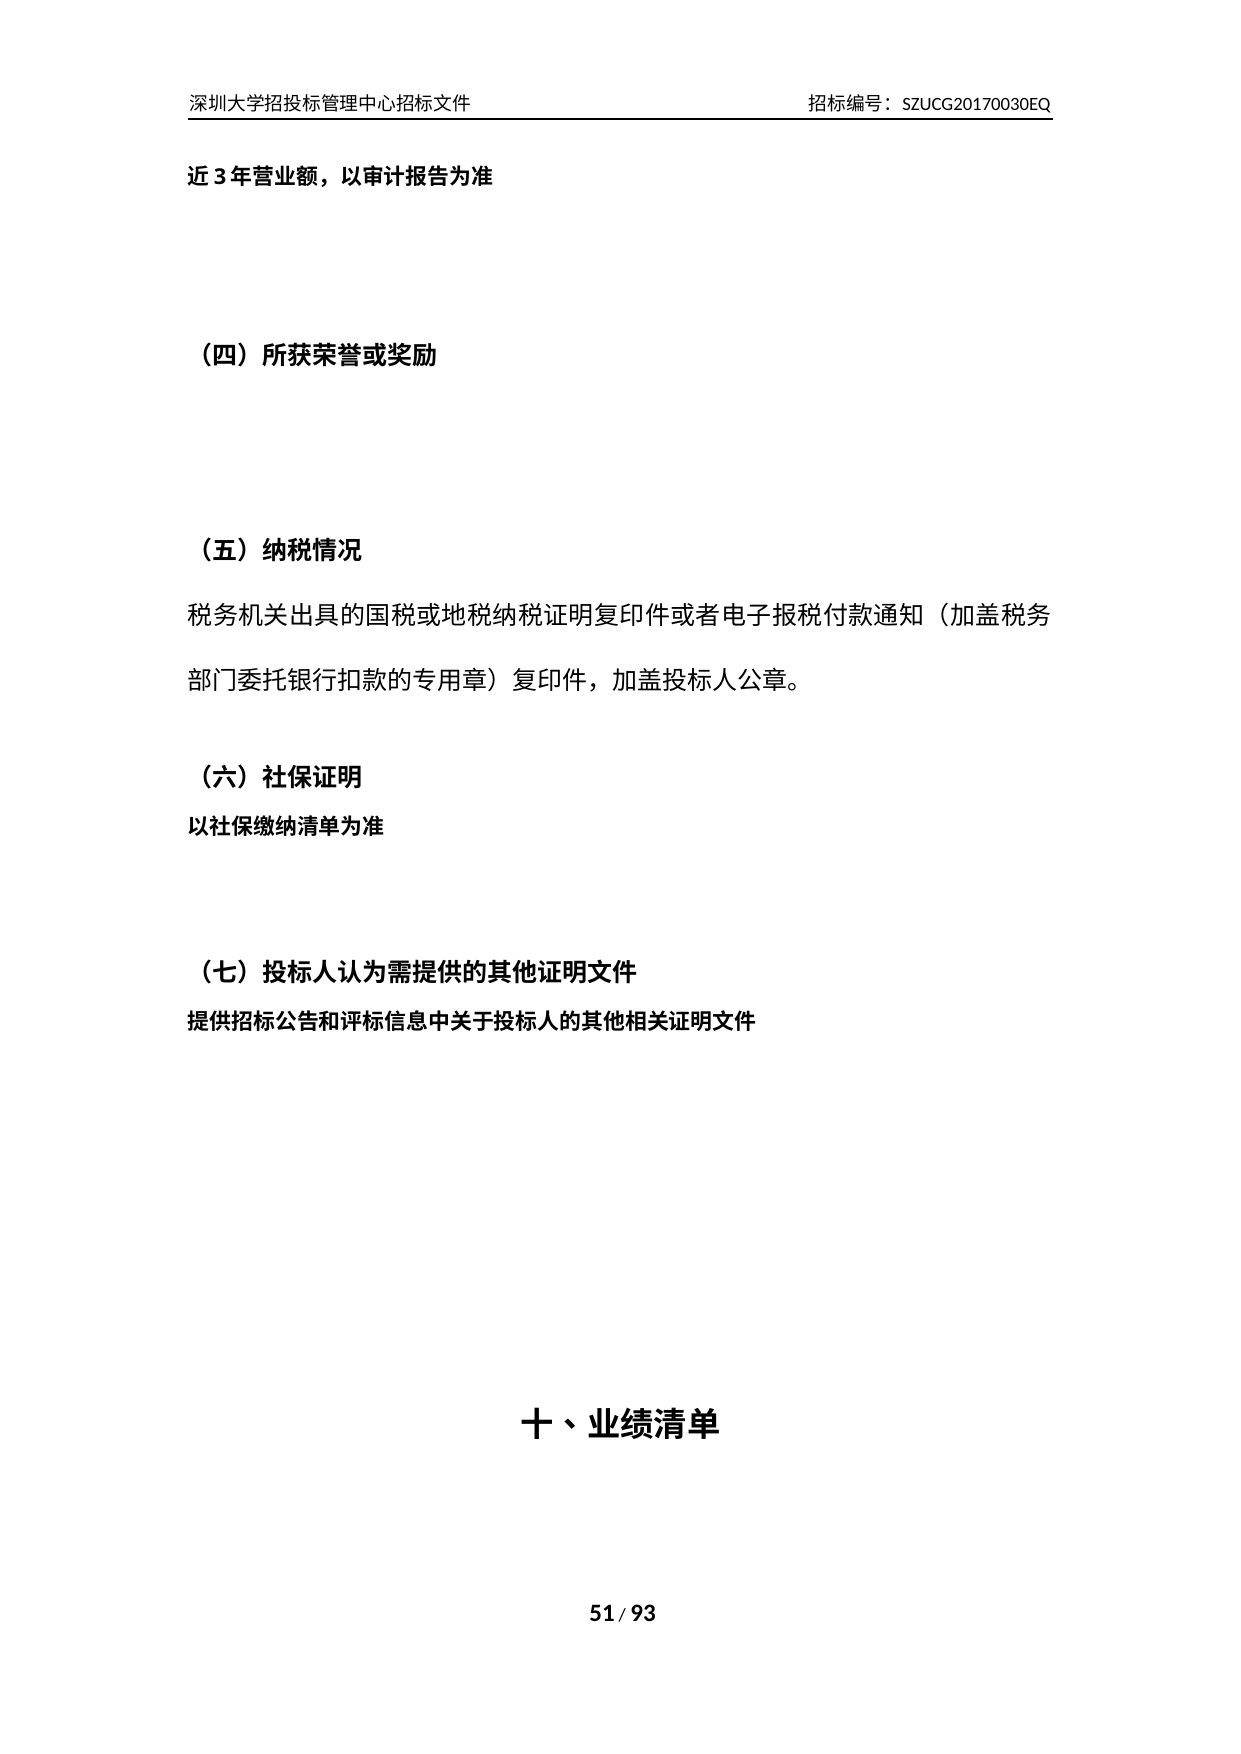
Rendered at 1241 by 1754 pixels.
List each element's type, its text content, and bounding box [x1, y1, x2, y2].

subtitle 十、业绩清单 [187, 1391, 1053, 1456]
text （六）社保证明 [187, 743, 1053, 808]
text 近3年营业额，以审计报告为准 [187, 158, 1053, 191]
text （五）纳税情况 [187, 516, 1053, 581]
text （四）所获荣誉或奖励 [187, 321, 1053, 386]
text 以社保缴纳清单为准 [187, 808, 1053, 841]
text 提供招标公告和评标信息中关于投标人的其他相关证明文件 [187, 1003, 1053, 1036]
text （七）投标人认为需提供的其他证明文件 [187, 938, 1053, 1003]
text 税务机关出具的国税或地税纳税证明复印件或者电子报税付款通知（加盖税务部门委托银行扣款的专用章）复印件，加盖投标人公章。 [187, 581, 1053, 711]
